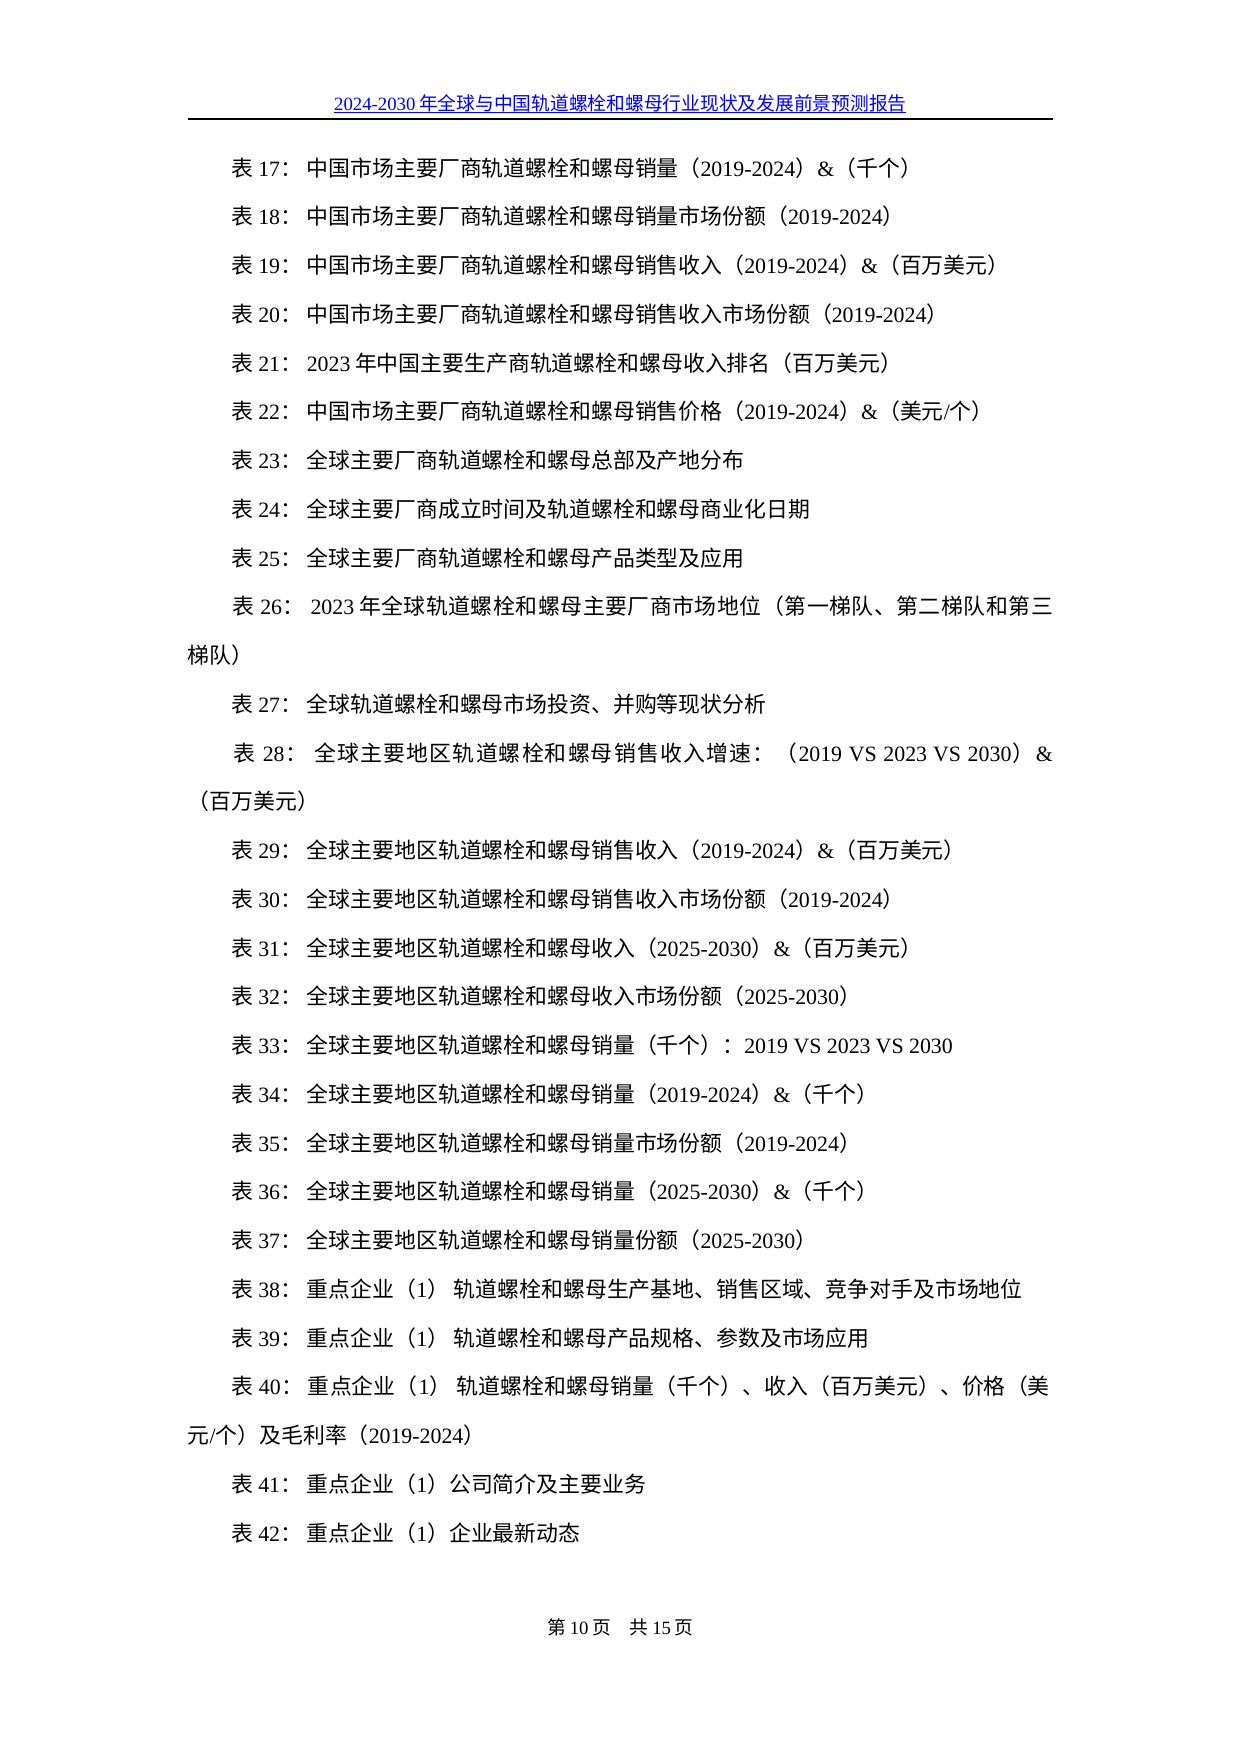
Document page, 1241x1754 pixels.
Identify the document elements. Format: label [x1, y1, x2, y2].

text [187, 150, 1053, 1548]
